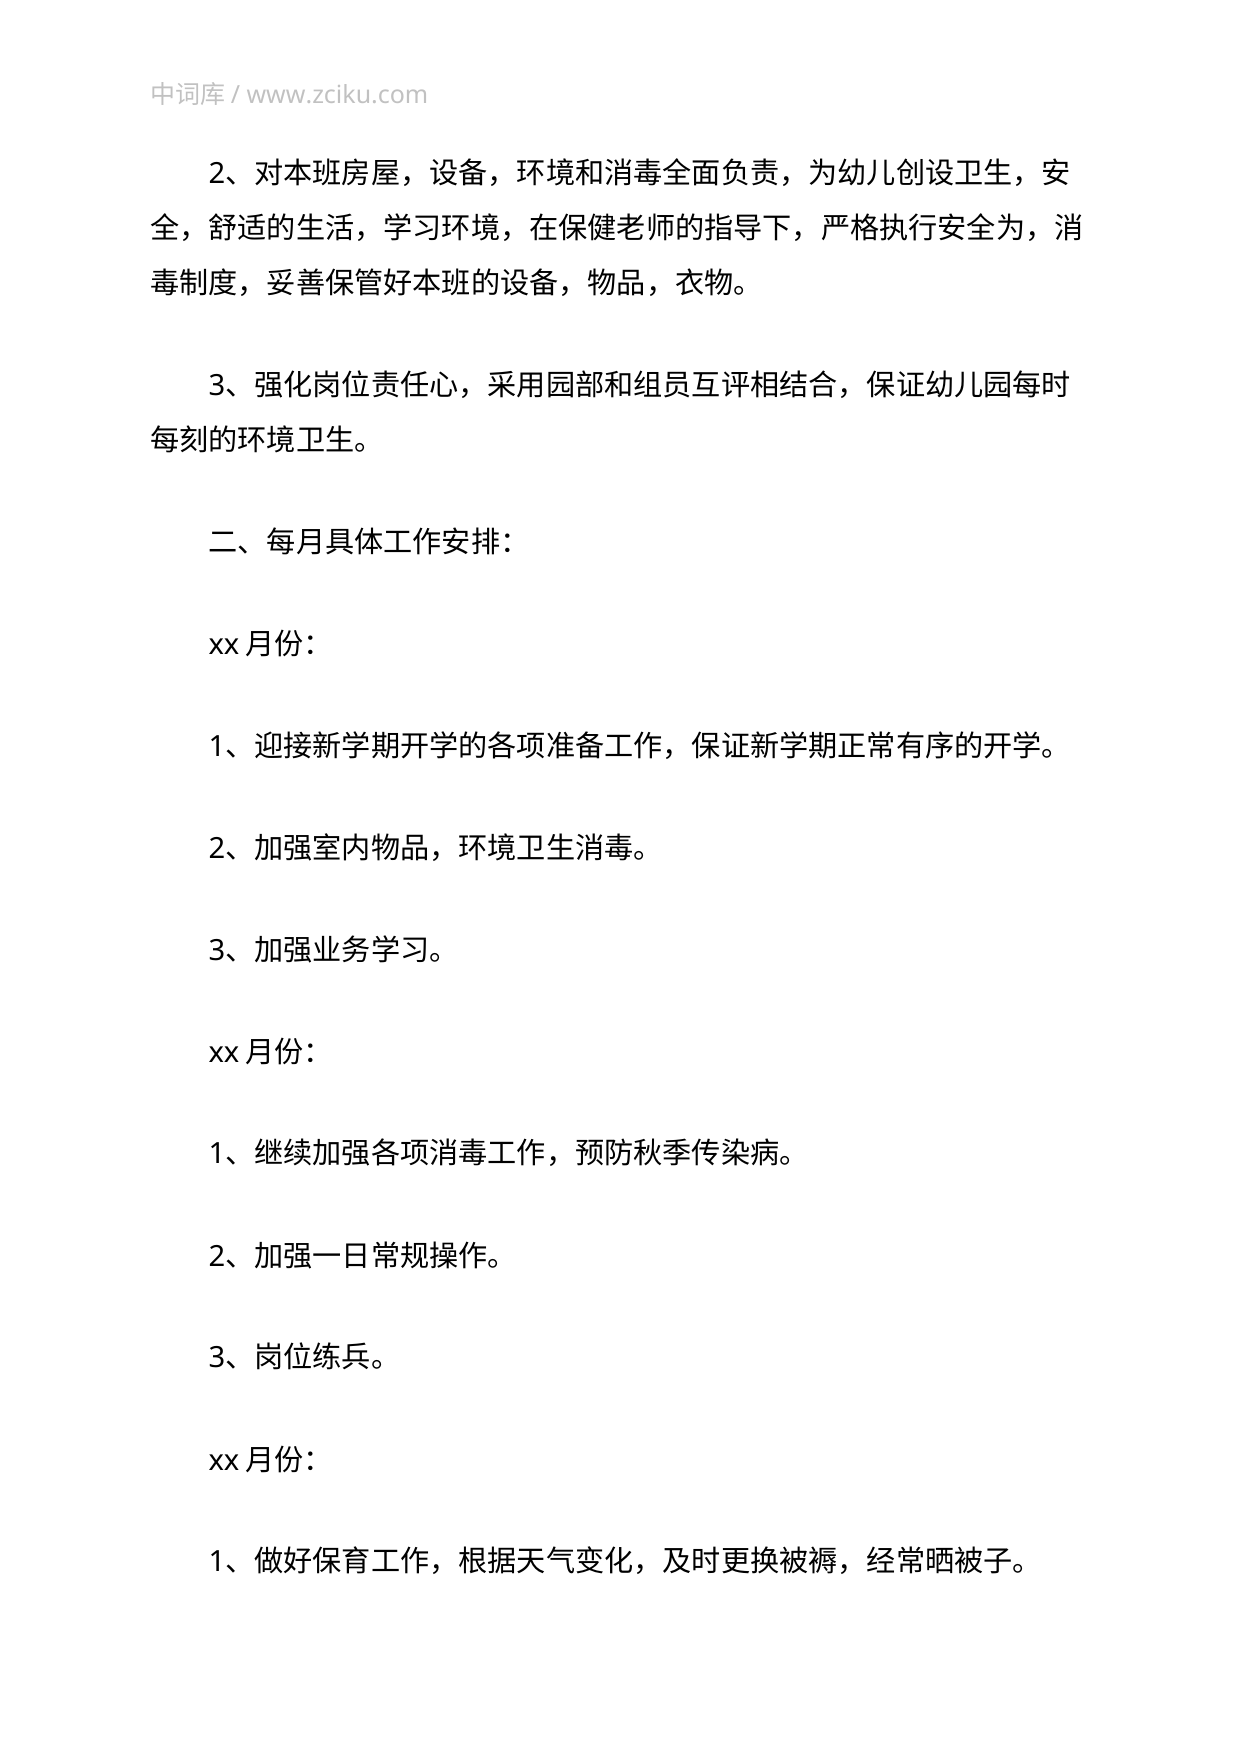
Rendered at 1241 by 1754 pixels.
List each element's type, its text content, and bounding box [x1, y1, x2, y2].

text 1、做好保育工作，根据天气变化，及时更换被褥，经常晒被子。 [150, 1538, 1090, 1580]
text 2、对本班房屋，设备，环境和消毒全面负责，为幼儿创设卫生，安全，舒适的生活，学习环境，在保健老师的指导下，严格执行安全为，消毒制度，妥善保管好本班的设备，物品，衣物。 [150, 150, 1090, 302]
text xx月份： [150, 1028, 1090, 1071]
text 3、强化岗位责任心，采用园部和组员互评相结合，保证幼儿园每时每刻的环境卫生。 [150, 362, 1090, 459]
text xx月份： [150, 620, 1090, 663]
text xx月份： [150, 1436, 1090, 1478]
text 2、加强一日常规操作。 [150, 1232, 1090, 1274]
text 3、岗位练兵。 [150, 1334, 1090, 1376]
text 2、加强室内物品，环境卫生消毒。 [150, 824, 1090, 867]
text 1、迎接新学期开学的各项准备工作，保证新学期正常有序的开学。 [150, 722, 1090, 764]
text 3、加强业务学习。 [150, 926, 1090, 968]
text 二、每月具体工作安排： [150, 518, 1090, 561]
text 1、继续加强各项消毒工作，预防秋季传染病。 [150, 1130, 1090, 1172]
